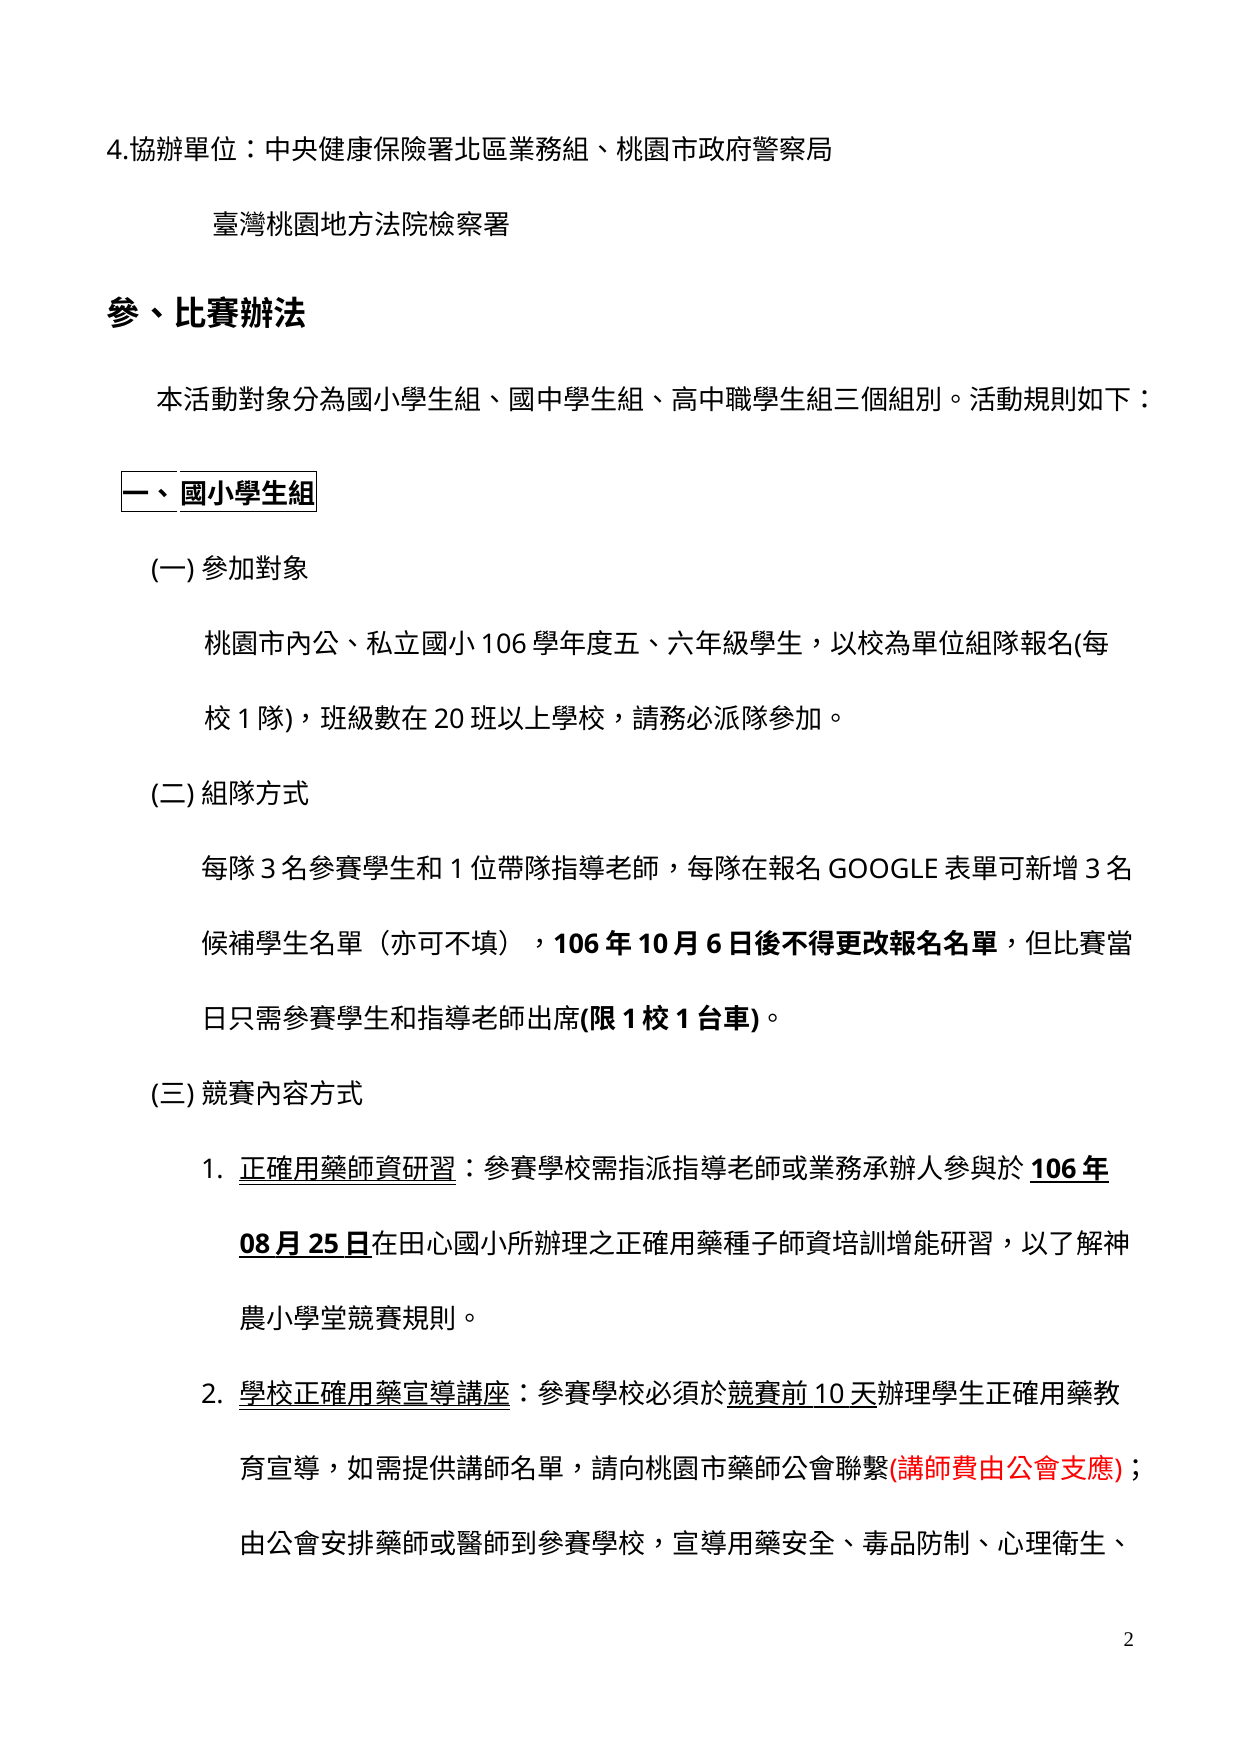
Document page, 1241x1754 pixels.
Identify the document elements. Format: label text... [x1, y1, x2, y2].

list 參加對象 [151, 529, 1134, 604]
list 正確用藥師資研習：參賽學校需指派指導老師或業務承辦人參與於106年08月25日在田心國小所辦理之正確用藥種子師資培訓增能研習，以了解神農小學堂競賽規則。 [201, 1129, 1134, 1354]
list 競賽內容方式 [151, 1054, 1134, 1129]
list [201, 1354, 1134, 1579]
subtitle 參、比賽辦法 [106, 273, 1134, 348]
list 臺灣桃園地方法院檢察署 [142, 186, 1134, 261]
list 組隊方式 [151, 754, 1134, 829]
list 桃園市內公、私立國小106學年度五、六年級學生，以校為單位組隊報名(每校1隊)，班級數在20班以上學校，請務必派隊參加。 [204, 604, 1134, 754]
list 國小學生組 [121, 454, 1134, 529]
list 每隊3名參賽學生和1位帶隊指導老師，每隊在報名GOOGLE表單可新增3名候補學生名單（亦可不填），106年10月6日後不得更改報名名單，但比賽當日只需參賽學生和指導老師出席(限1校1台車)。 [201, 829, 1134, 1054]
text 本活動對象分為國小學生組、國中學生組、高中職學生組三個組別。活動規則如下： [106, 361, 1134, 436]
text 4.協辦單位：中央健康保險署北區業務組、桃園市政府警察局 [106, 111, 1134, 186]
